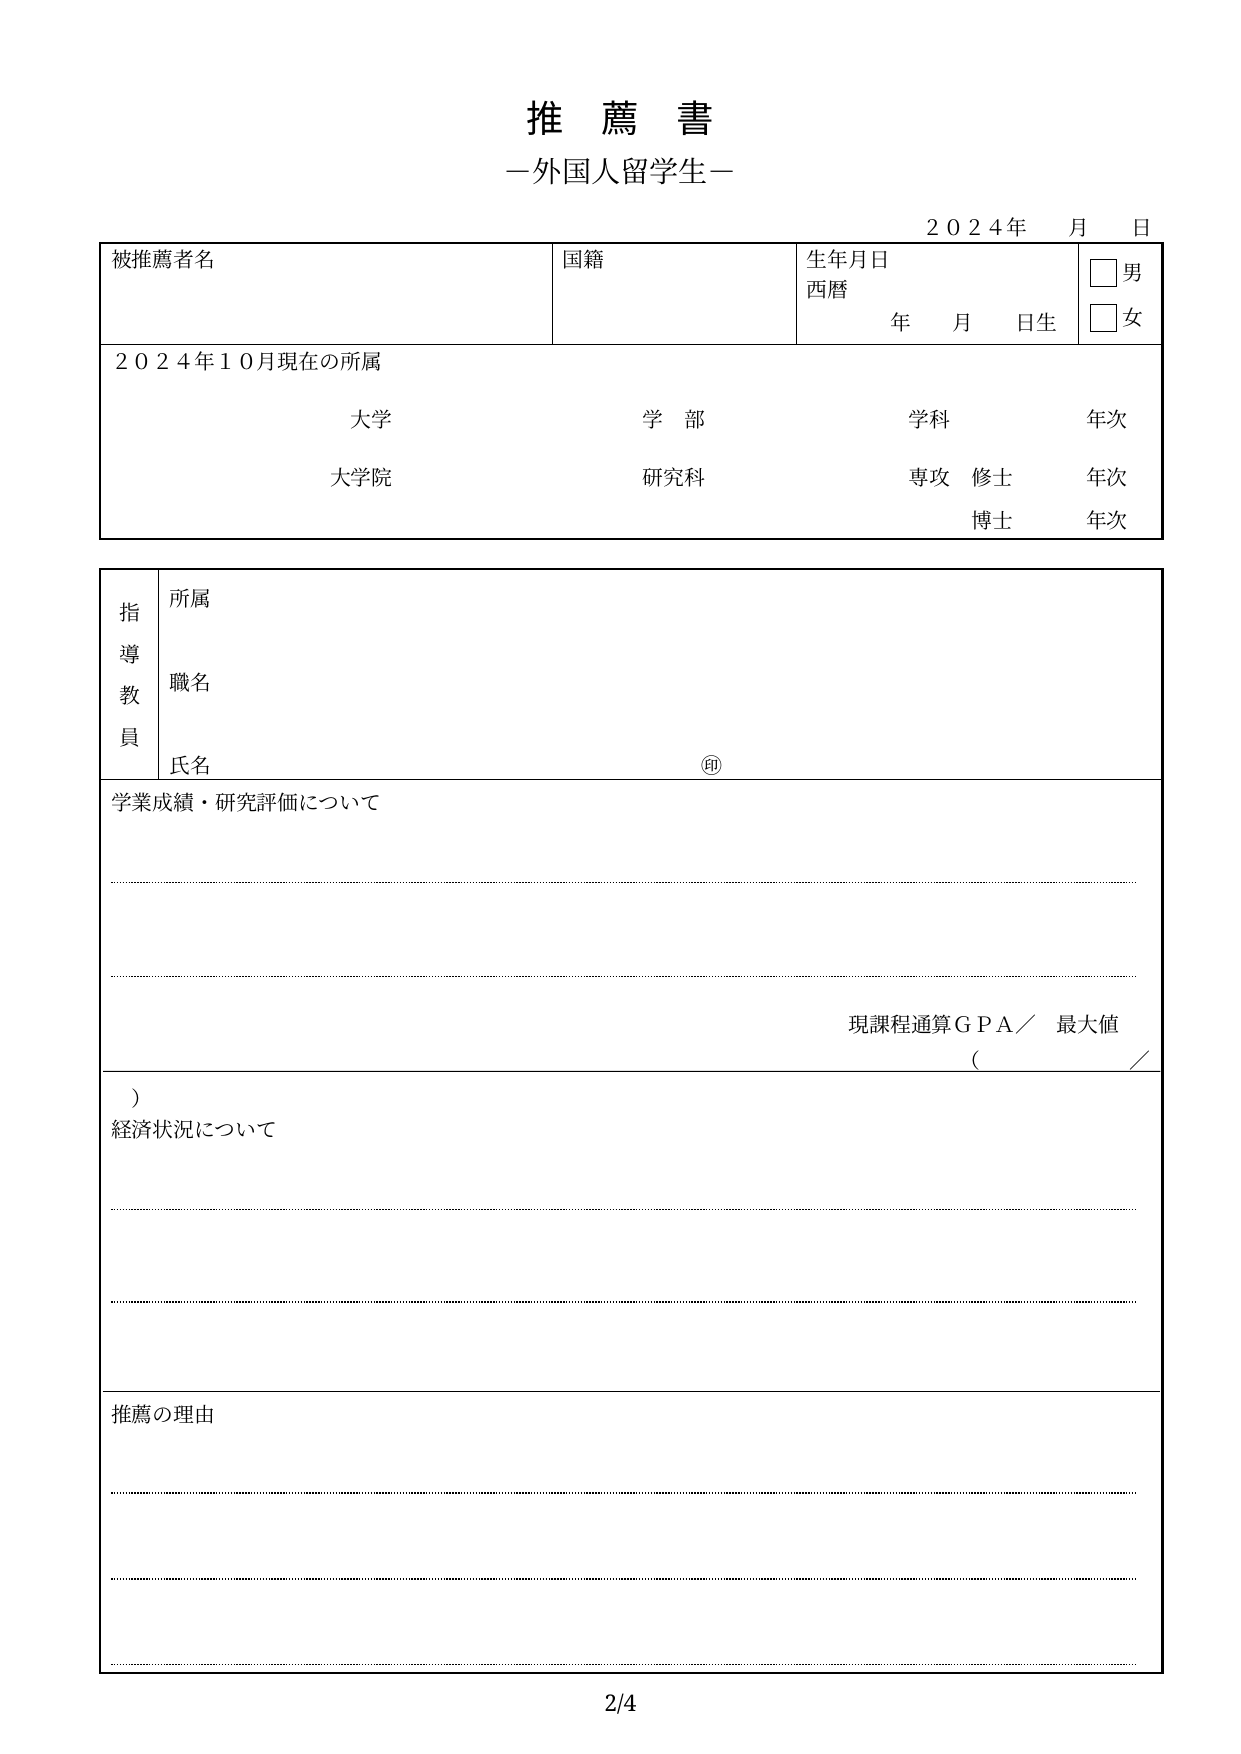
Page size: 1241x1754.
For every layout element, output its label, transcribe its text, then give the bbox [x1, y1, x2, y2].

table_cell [101, 780, 1161, 1672]
text －外国人留学生－ [89, 149, 1152, 191]
table_header 所属 職名 氏名 ㊞ [159, 570, 1161, 779]
table_header 指 導 教 員 [101, 570, 158, 779]
table_header 男 女 [1079, 244, 1161, 344]
table_cell ２０２４年１０月現在の所属 大学 学 部 学科 年次 大学院 研究科 専攻 修士 年次 博士 年次 [101, 345, 1161, 538]
table_header 被推薦者名 [101, 244, 552, 344]
text 推 薦 書 [89, 89, 1152, 143]
text ２０２４年 月 日 [89, 212, 1152, 242]
table_header 生年月日 西暦 年 月 日生 [797, 244, 1078, 344]
table_header 国籍 [553, 244, 796, 344]
